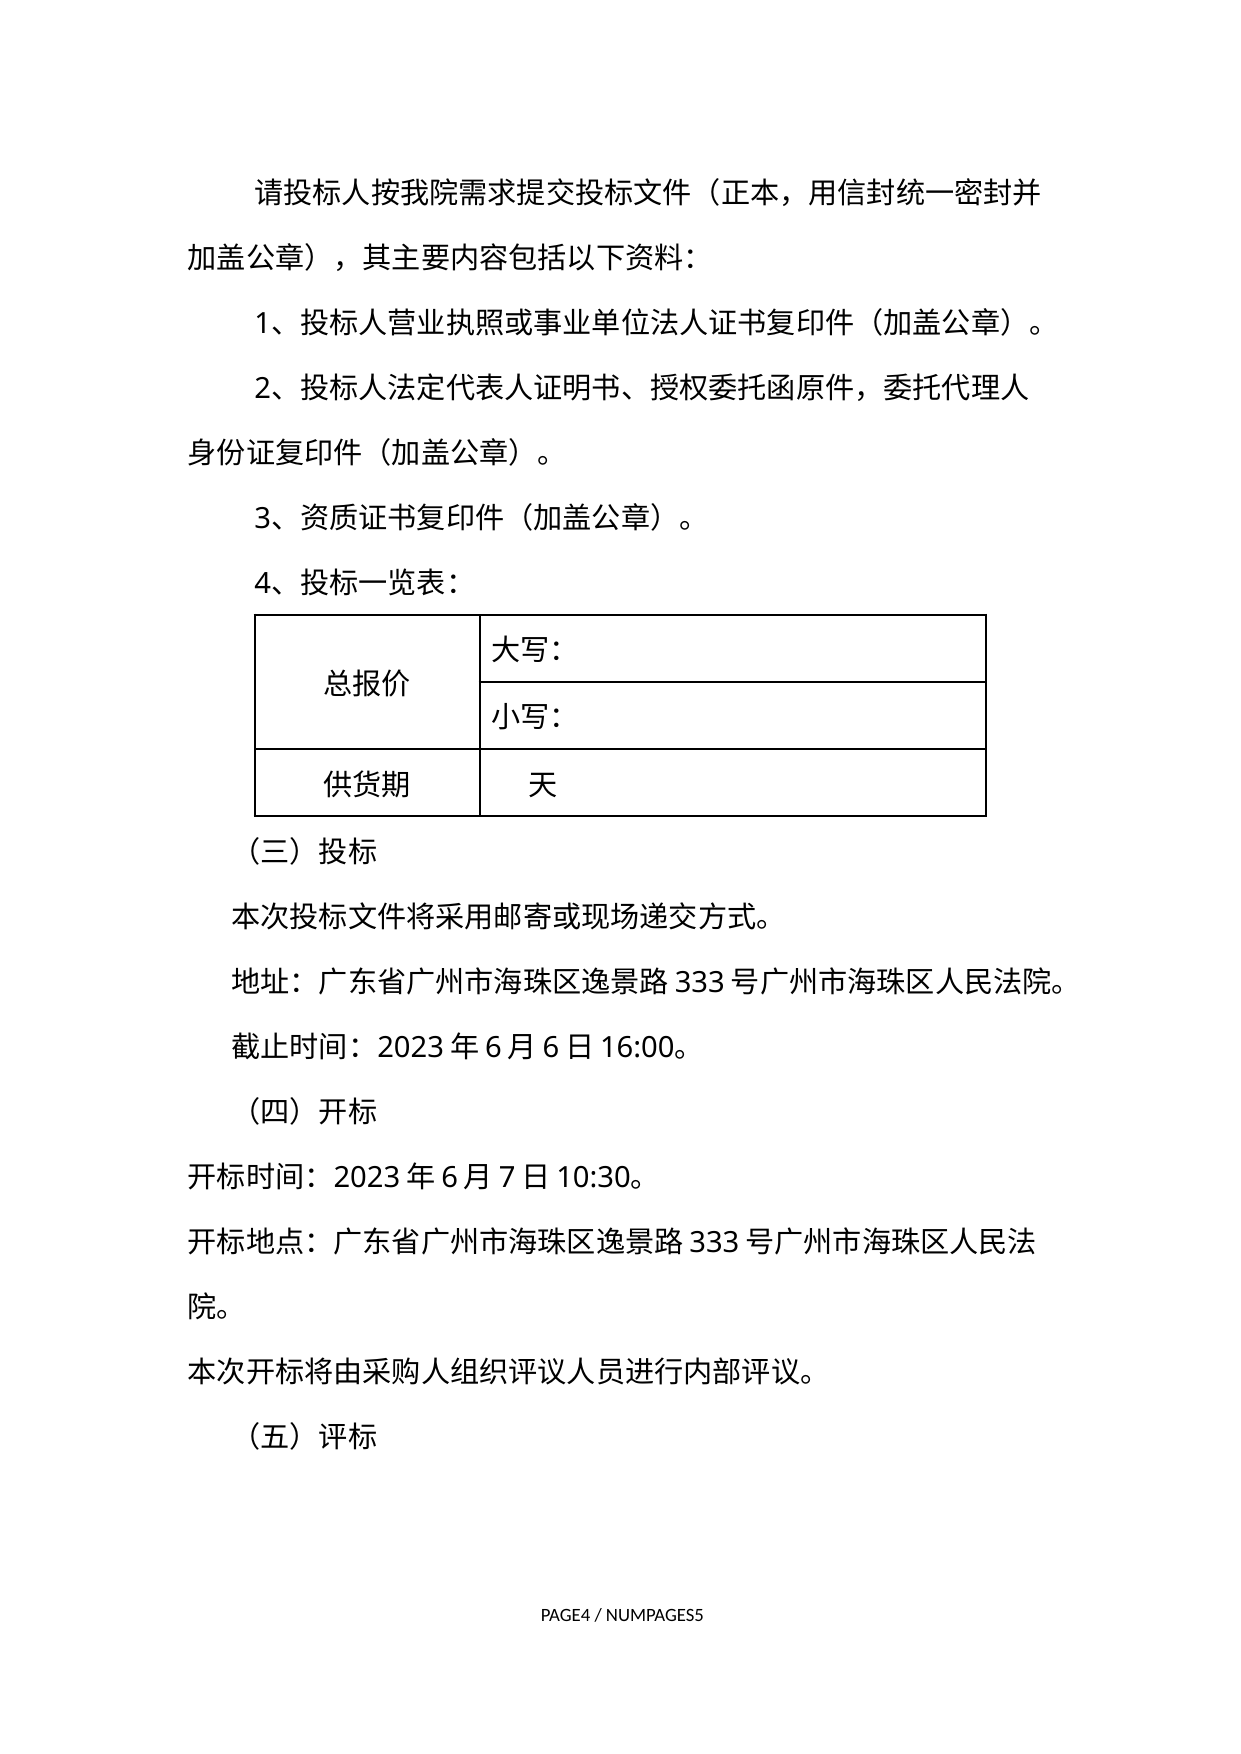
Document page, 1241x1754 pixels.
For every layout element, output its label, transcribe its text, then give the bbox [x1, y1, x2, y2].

table_cell 小写： [481, 683, 985, 748]
text 4、投标一览表： [187, 548, 1053, 613]
text （三）投标 [187, 817, 1053, 882]
text 本次投标文件将采用邮寄或现场递交方式。 [187, 882, 1053, 947]
text 地址：广东省广州市海珠区逸景路333号广州市海珠区人民法院。 [187, 947, 1053, 1012]
text 开标时间：2023年6月7日10:30。 [187, 1142, 1053, 1207]
text （五）评标 [187, 1402, 1053, 1467]
text 开标地点：广东省广州市海珠区逸景路333号广州市海珠区人民法院。 [187, 1207, 1053, 1337]
text 截止时间：2023年6月6日16:00。 [187, 1012, 1053, 1077]
table_cell 供货期 [256, 750, 479, 815]
table_header 总报价 [256, 616, 479, 748]
text （四）开标 [187, 1077, 1053, 1142]
text 请投标人按我院需求提交投标文件（正本，用信封统一密封并加盖公章），其主要内容包括以下资料： [187, 158, 1053, 288]
text 1、投标人营业执照或事业单位法人证书复印件（加盖公章）。 [187, 288, 1053, 353]
text 本次开标将由采购人组织评议人员进行内部评议。 [187, 1337, 1053, 1402]
table_cell 天 [481, 750, 985, 815]
table_header 大写： [481, 616, 985, 681]
text 3、资质证书复印件（加盖公章）。 [187, 483, 1053, 548]
text 2、投标人法定代表人证明书、授权委托函原件，委托代理人身份证复印件（加盖公章）。 [187, 353, 1053, 483]
